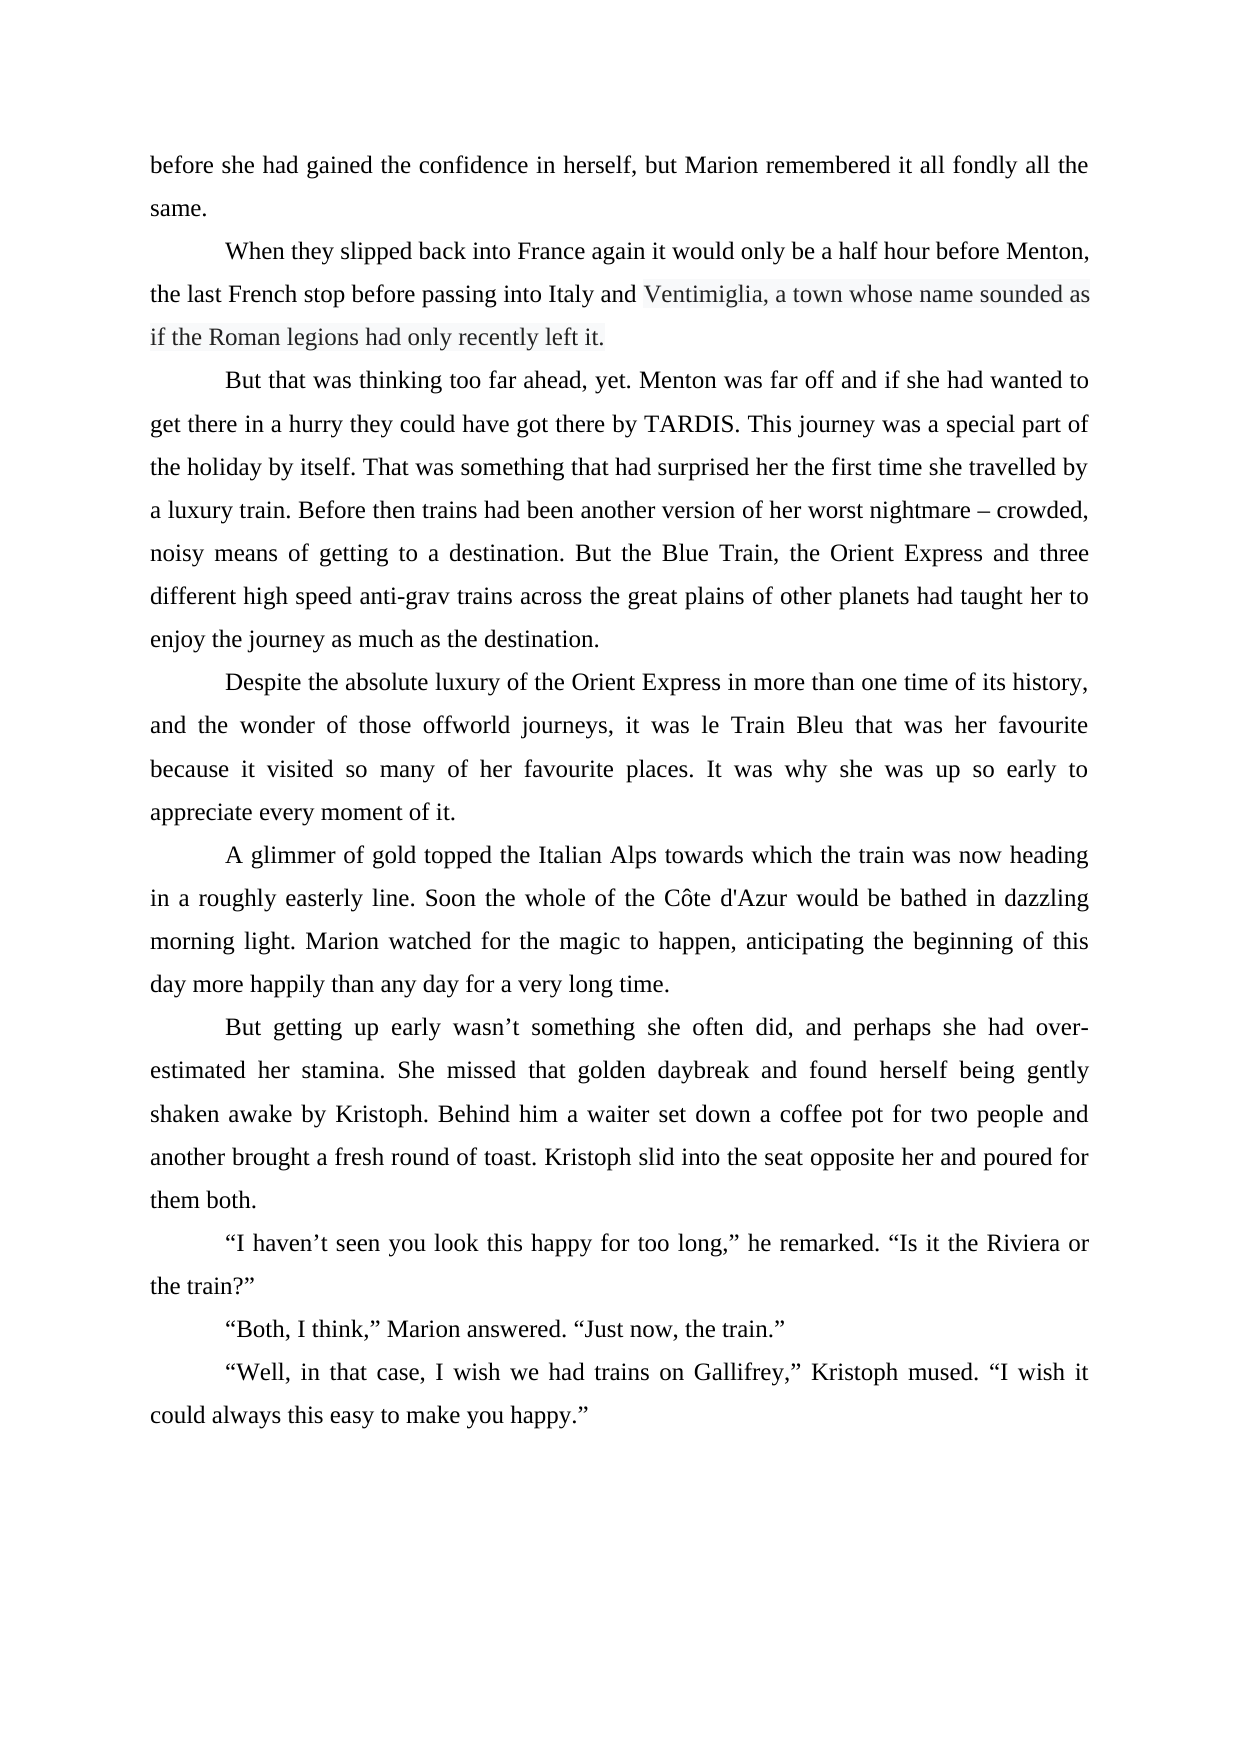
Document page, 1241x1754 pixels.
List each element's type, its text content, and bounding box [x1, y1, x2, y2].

text “Well, in that case, I wish we had trains on Gallifrey,” Kristoph mused. “I wish it could always this easy to make you happy.” [150, 1357, 1090, 1429]
text “I haven’t seen you look this happy for too long,” he remarked. “Is it the Riviera or the train?” [150, 1228, 1090, 1300]
text But getting up early wasn’t something she often did, and perhaps she had over-estimated her stamina. She missed that golden daybreak and found herself being gently shaken awake by Kristoph. Behind him a waiter set down a coffee pot for two people and another brought a fresh round of toast. Kristoph slid into the seat opposite her and poured for them both. [150, 1012, 1090, 1214]
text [150, 150, 1090, 222]
text “Both, I think,” Marion answered. “Just now, the train.” [150, 1314, 1090, 1343]
text A glimmer of gold topped the Italian Alps towards which the train was now heading in a roughly easterly line. Soon the whole of the Côte d'Azur would be bathed in dazzling morning light. Marion watched for the magic to happen, anticipating the beginning of this day more happily than any day for a very long time. [150, 840, 1090, 998]
text But that was thinking too far ahead, yet. Menton was far off and if she had wanted to get there in a hurry they could have got there by TARDIS. This journey was a special part of the holiday by itself. That was something that had surprised her the first time she travelled by a luxury train. Before then trains had been another version of her worst nightmare – crowded, noisy means of getting to a destination. But the Blue Train, the Orient Express and three different high speed anti-grav trains across the great plains of other planets had taught her to enjoy the journey as much as the destination. [150, 366, 1090, 653]
text When they slipped back into France again it would only be a half hour before Menton, the last French stop before passing into Italy and Ventimiglia, a town whose name sounded as if the Roman legions had only recently left it. [150, 236, 1090, 351]
text Despite the absolute luxury of the Orient Express in more than one time of its history, and the wonder of those offworld journeys, it was le Train Bleu that was her favourite because it visited so many of her favourite places. It was why she was up so early to appreciate every moment of it. [150, 667, 1090, 826]
